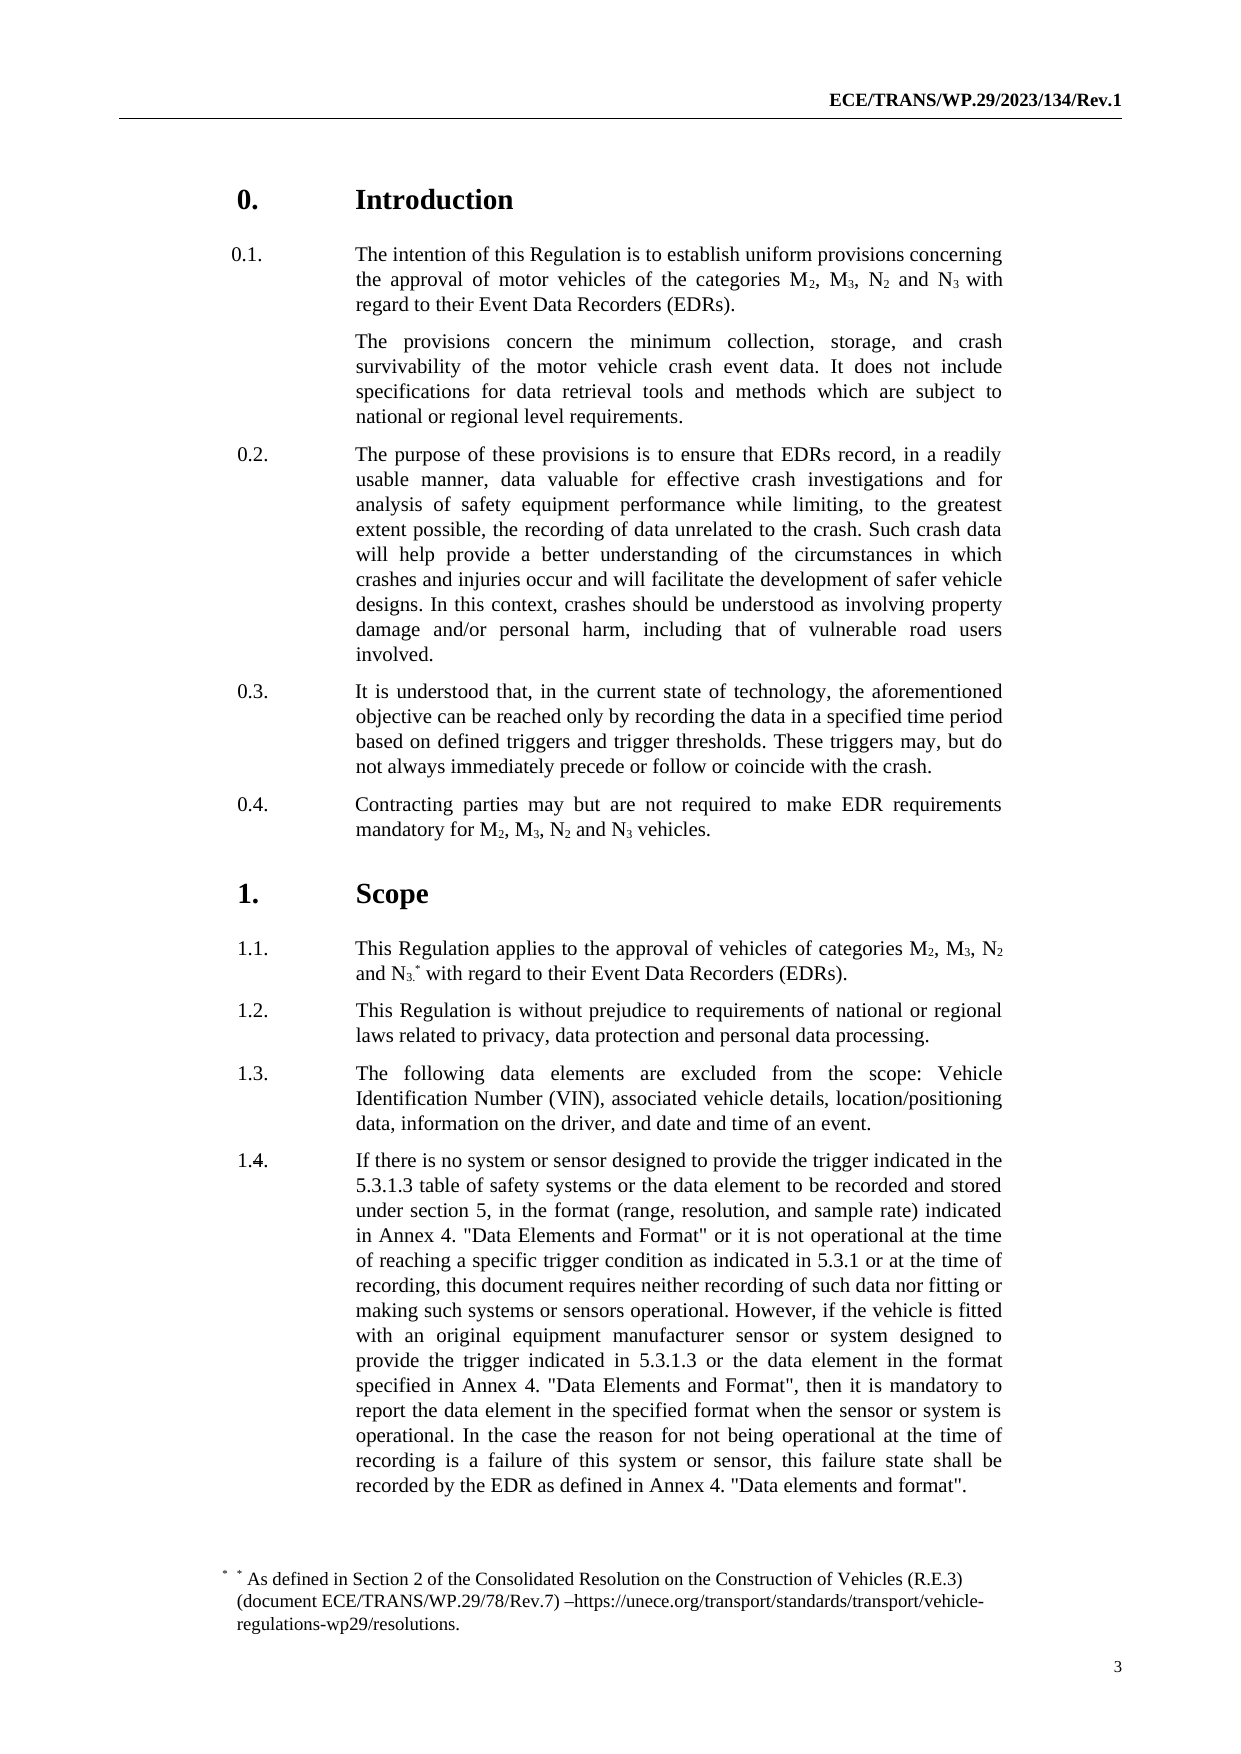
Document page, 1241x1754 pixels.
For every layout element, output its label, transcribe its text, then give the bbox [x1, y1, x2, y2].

text 0.4. Contracting parties may but are not required to make EDR requirements mandatory for M2, M3, N2 and N3 vehicles. [237, 791, 1003, 841]
text 0.1. The intention of this Regulation is to establish uniform provisions concerning the approval of motor vehicles of the categories M2, M3, N2 and N3 with regard to their Event Data Recorders (EDRs). [231, 241, 1003, 316]
text 1.3. The following data elements are excluded from the scope: Vehicle Identification Number (VIN), associated vehicle details, location/positioning data, information on the driver, and date and time of an event. [237, 1059, 1003, 1134]
text 1.2. This Regulation is without prejudice to requirements of national or regional laws related to privacy, data protection and personal data processing. [237, 997, 1003, 1047]
text 1.4. If there is no system or sensor designed to provide the trigger indicated in the 5.3.1.3 table of safety systems or the data element to be recorded and stored under section 5, in the format (range, resolution, and sample rate) indicated in Annex 4. "Data Elements and Format" or it is not operational at the time of reaching a specific trigger condition as indicated in 5.3.1 or at the time of recording, this document requires neither recording of such data nor fitting or making such systems or sensors operational. However, if the vehicle is fitted with an original equipment manufacturer sensor or system designed to provide the trigger indicated in 5.3.1.3 or the data element in the format specified in Annex 4. "Data Elements and Format", then it is mandatory to report the data element in the specified format when the sensor or system is operational. In the case the reason for not being operational at the time of recording is a failure of this system or sensor, this failure state shall be recorded by the EDR as defined in Annex 4. "Data elements and format". [237, 1147, 1003, 1497]
text 0. Introduction [118, 184, 1003, 216]
text 1. Scope [237, 878, 1003, 909]
text 1.1. This Regulation applies to the approval of vehicles of categories M2, M3, N2 and N3.* with regard to their Event Data Recorders (EDRs). [237, 934, 1003, 984]
text The provisions concern the minimum collection, storage, and crash survivability of the motor vehicle crash event data. It does not include specifications for data retrieval tools and methods which are subject to national or regional level requirements. [231, 328, 1003, 428]
text 0.2. The purpose of these provisions is to ensure that EDRs record, in a readily usable manner, data valuable for effective crash investigations and for analysis of safety equipment performance while limiting, to the greatest extent possible, the recording of data unrelated to the crash. Such crash data will help provide a better understanding of the circumstances in which crashes and injuries occur and will facilitate the development of safer vehicle designs. In this context, crashes should be understood as involving property damage and/or personal harm, including that of vulnerable road users involved. [237, 441, 1003, 666]
text 0.3. It is understood that, in the current state of technology, the aforementioned objective can be reached only by recording the data in a specified time period based on defined triggers and trigger thresholds. These triggers may, but do not always immediately precede or follow or coincide with the crash. [237, 678, 1003, 778]
